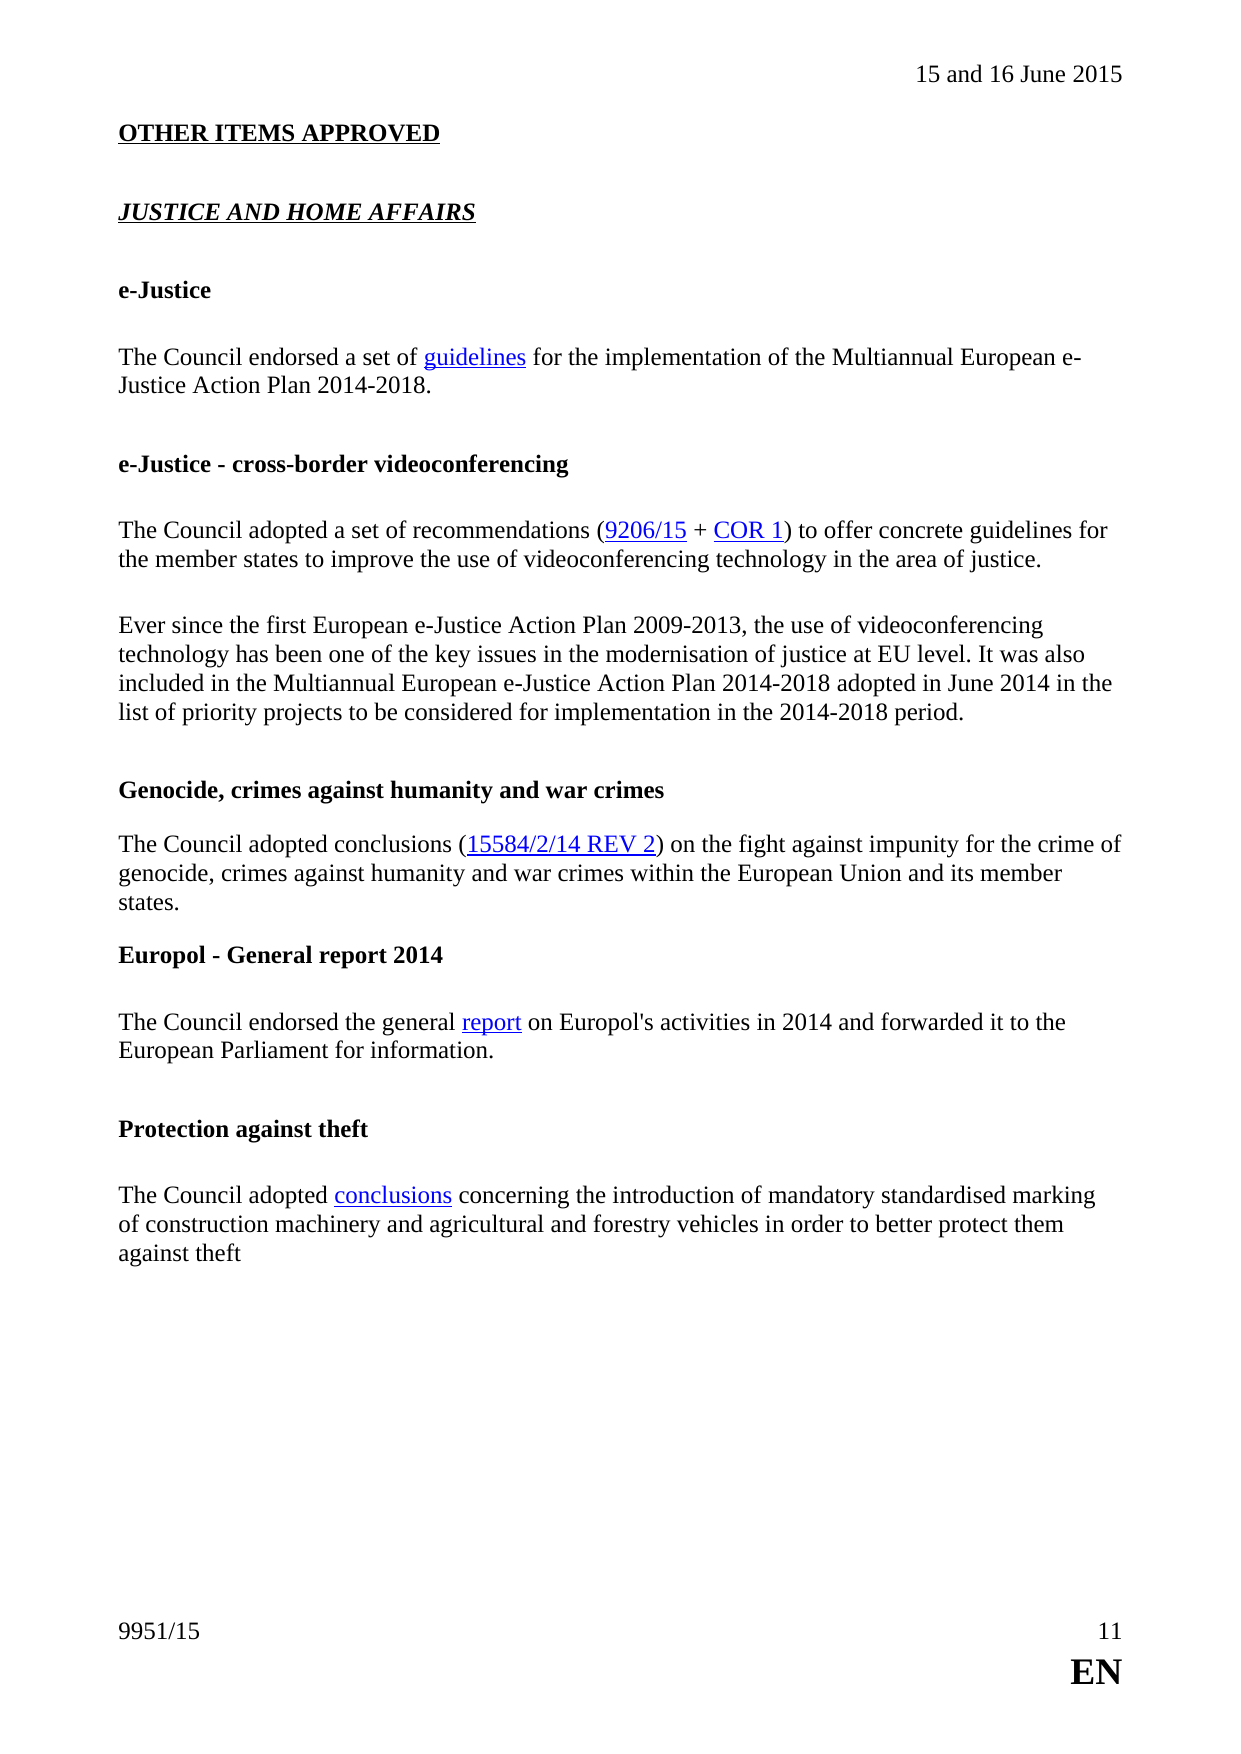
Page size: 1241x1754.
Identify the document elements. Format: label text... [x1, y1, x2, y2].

text e-Justice - cross-border videoconferencing [118, 449, 1122, 478]
text Ever since the first European e-Justice Action Plan 2009-2013, the use of videoconferencing technology has been one of the key issues in the modernisation of justice at EU level. It was also included in the Multiannual European e-Justice Action Plan 2014-2018 adopted in June 2014 in the list of priority projects to be considered for implementation in the 2014-2018 period. [118, 611, 1122, 726]
text The Council endorsed the general report on Europol's activities in 2014 and forwarded it to the European Parliament for information. [118, 1007, 1122, 1064]
subtitle OTHER ITEMS APPROVED [118, 118, 1122, 147]
text e-Justice [118, 276, 1122, 304]
text The Council adopted conclusions (15584/2/14 REV 2) on the fight against impunity for the crime of genocide, crimes against humanity and war crimes within the European Union and its member states. [118, 829, 1122, 916]
text Protection against theft [118, 1114, 1122, 1143]
text The Council endorsed a set of guidelines for the implementation of the Multiannual European e-Justice Action Plan 2014-2018. [118, 342, 1122, 399]
text The Council adopted a set of recommendations (9206/15 + COR 1) to offer concrete guidelines for the member states to improve the use of videoconferencing technology in the area of justice. [118, 516, 1122, 573]
text Europol - General report 2014 [118, 941, 1122, 969]
text JUSTICE AND HOME AFFAIRS [118, 197, 1122, 226]
text Genocide, crimes against humanity and war crimes [118, 776, 1122, 804]
text The Council adopted conclusions concerning the introduction of mandatory standardised marking of construction machinery and agricultural and forestry vehicles in order to better protect them against theft [118, 1181, 1122, 1267]
